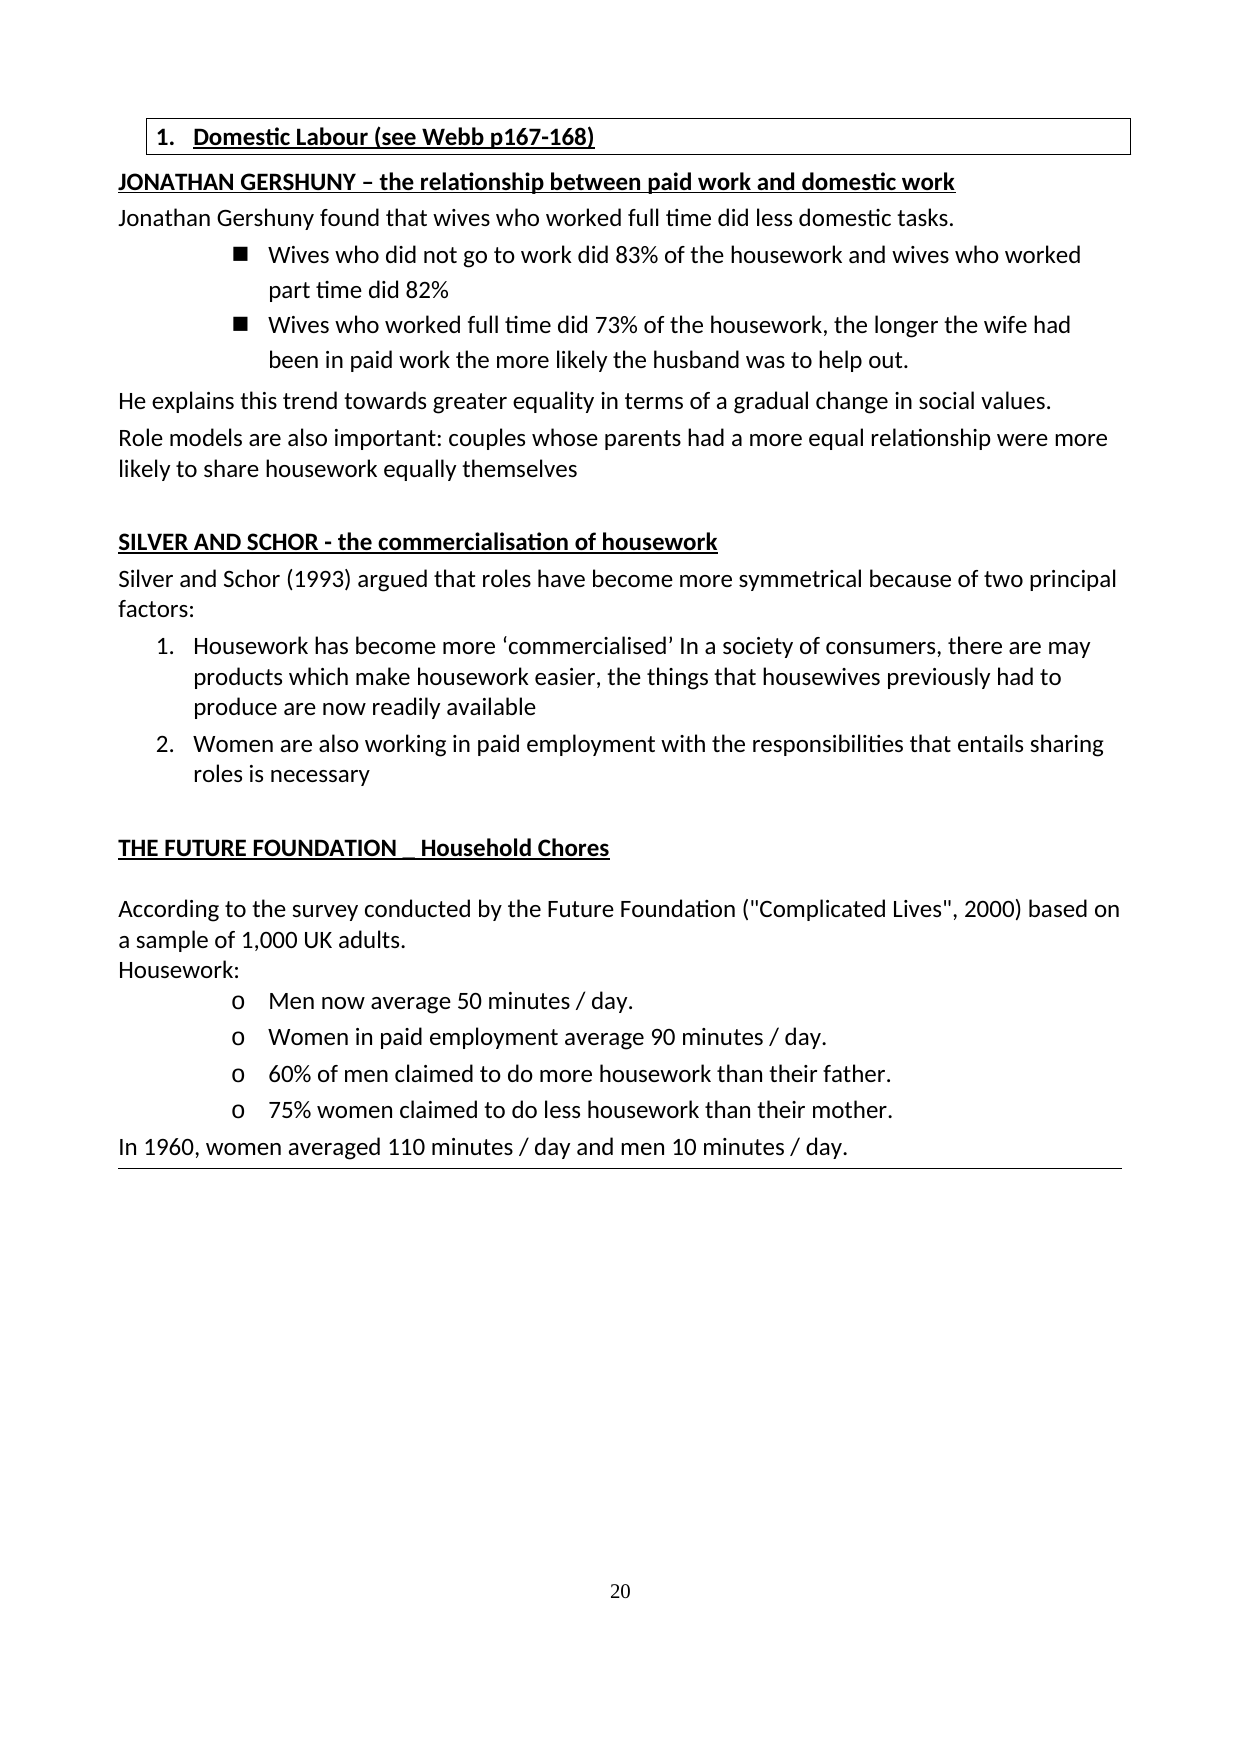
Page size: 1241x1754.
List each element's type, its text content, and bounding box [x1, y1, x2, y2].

list Women are also working in paid employment with the responsibilities that entails sharing roles is necessary [156, 728, 1122, 789]
text Role models are also important: couples whose parents had a more equal relationship were more likely to share housework equally themselves [118, 422, 1122, 483]
text Jonathan Gershuny found that wives who worked full time did less domestic tasks. [118, 202, 1122, 233]
text According to the survey conducted by the Future Foundation ("Complicated Lives", 2000) based on a sample of 1,000 UK adults. [118, 893, 1122, 954]
list 75% women claimed to do less housework than their mother. [231, 1094, 1122, 1126]
list 60% of men claimed to do more housework than their father. [231, 1058, 1122, 1089]
text JONATHAN GERSHUNY – the relationship between paid work and domestic work [118, 166, 1122, 196]
list Wives who did not go to work did 83% of the housework and wives who worked part time did 82% [231, 239, 1122, 305]
text He explains this trend towards greater equality in terms of a gradual change in social values. [118, 385, 1122, 416]
text Silver and Schor - the commercialisation of housework [118, 526, 1122, 557]
list Wives who worked full time did 73% of the housework, the longer the wife had been in paid work the more likely the husband was to help out. [231, 309, 1122, 375]
text Housework: [118, 954, 1122, 985]
list Women in paid employment average 90 minutes / day. [231, 1021, 1122, 1053]
text THE FUTURE FOUNDATION _ Household Chores [118, 832, 1122, 863]
list Domestic Labour (see Webb p167-168) [147, 119, 1130, 154]
text Silver and Schor (1993) argued that roles have become more symmetrical because of two principal factors: [118, 563, 1122, 624]
list Housework has become more ‘commercialised’ In a society of consumers, there are may products which make housework easier, the things that housewives previously had to produce are now readily available [156, 630, 1122, 722]
text In 1960, women averaged 110 minutes / day and men 10 minutes / day. [118, 1131, 1122, 1161]
list Men now average 50 minutes / day. [231, 985, 1122, 1017]
